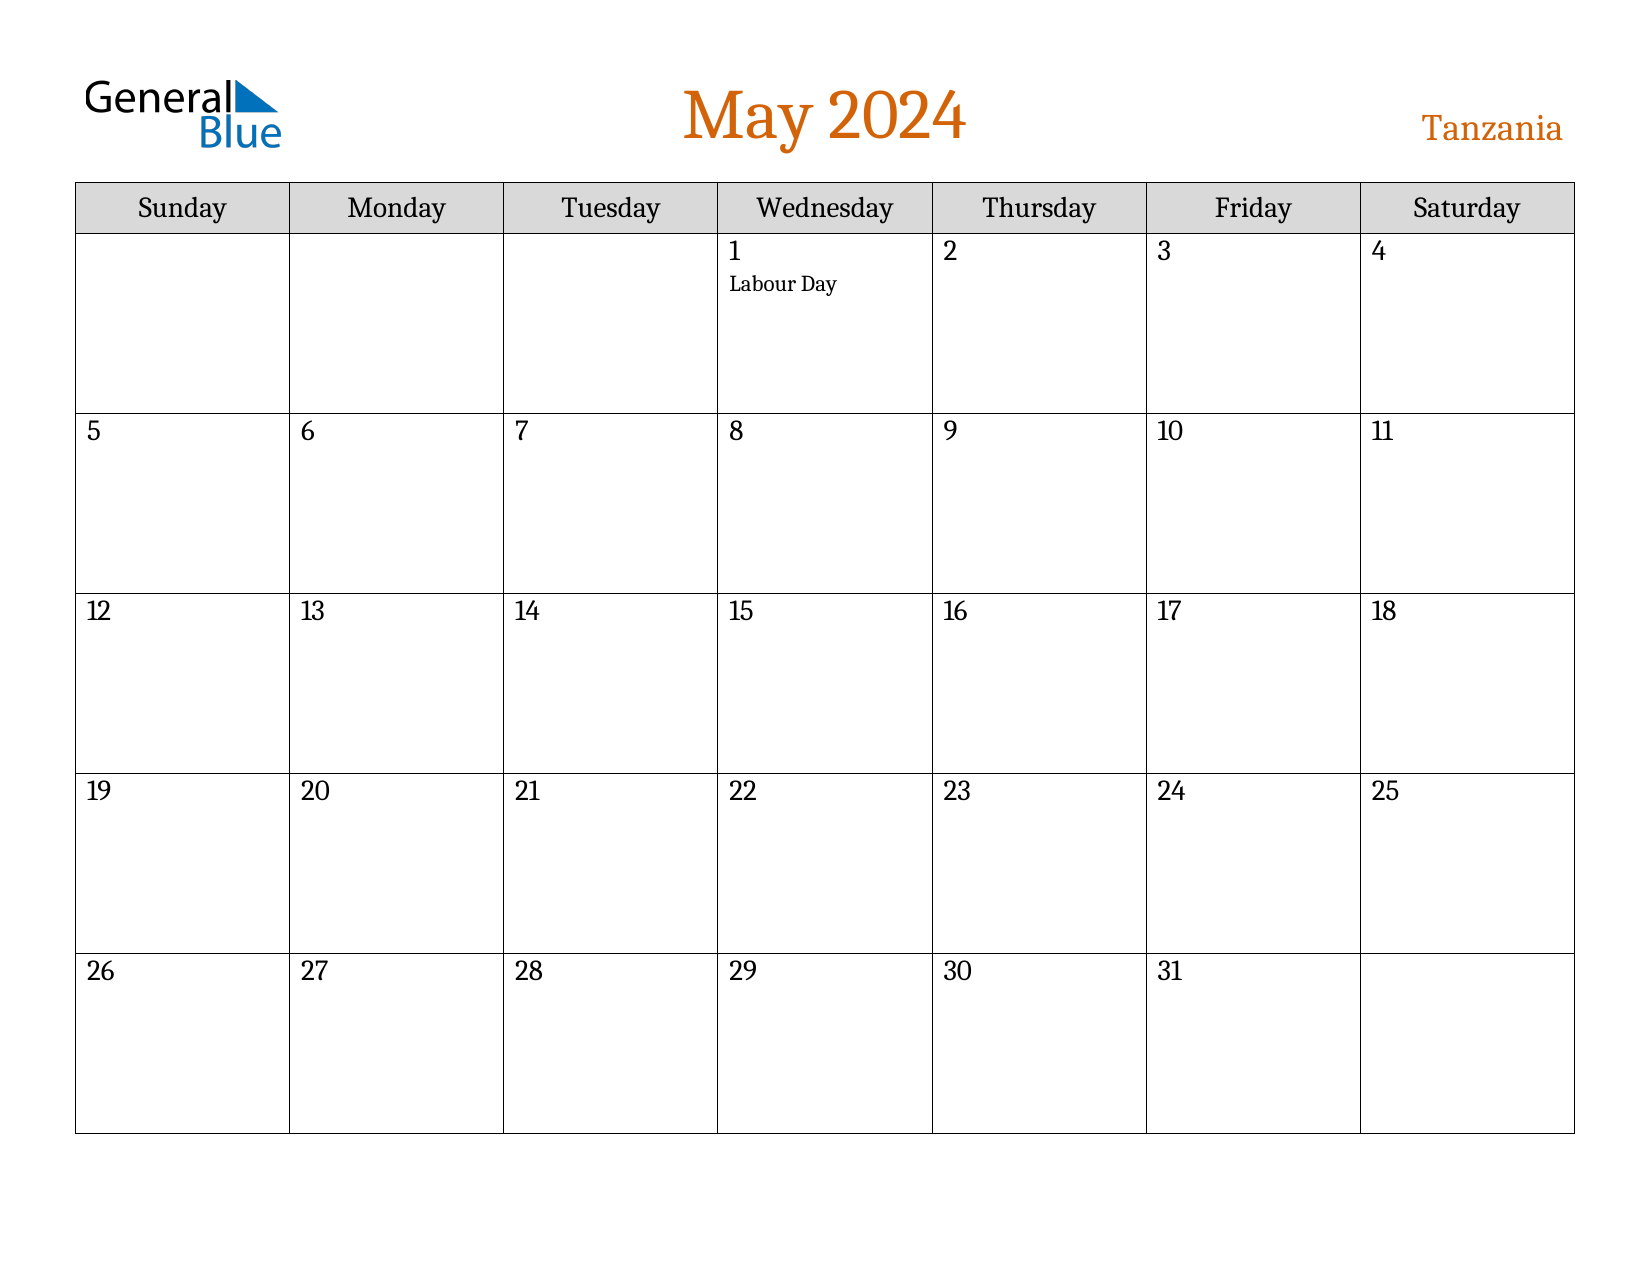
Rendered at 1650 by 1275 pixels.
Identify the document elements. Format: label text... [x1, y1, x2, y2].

table_cell [290, 450, 503, 593]
table_cell Tuesday [504, 183, 717, 233]
table_cell 6 [290, 414, 503, 450]
table_cell [1147, 450, 1360, 593]
table_cell Saturday [1361, 183, 1574, 233]
table_cell Thursday [933, 183, 1146, 233]
table_cell [290, 630, 503, 773]
table_cell Monday [290, 183, 503, 233]
table_cell [1147, 270, 1360, 413]
table_cell 12 [76, 594, 289, 630]
table_cell [1361, 810, 1574, 953]
table_cell [1361, 954, 1574, 990]
table_cell [1361, 270, 1574, 413]
table_cell [76, 450, 289, 593]
table_cell [1147, 810, 1360, 953]
table_cell 1 [718, 234, 932, 270]
table_cell [933, 630, 1146, 773]
table_cell [1147, 990, 1360, 1133]
table_cell 21 [504, 774, 717, 810]
table_cell [76, 990, 289, 1133]
table_cell Wednesday [718, 183, 932, 233]
table_cell Labour Day [718, 270, 932, 413]
table_cell 18 [1361, 594, 1574, 630]
table_cell 17 [1147, 594, 1360, 630]
table_cell Sunday [76, 183, 289, 233]
table_cell 16 [933, 594, 1146, 630]
table_cell [933, 270, 1146, 413]
table_cell 20 [290, 774, 503, 810]
table_cell 7 [504, 414, 717, 450]
table_cell 8 [718, 414, 932, 450]
table_header Tanzania [1146, 75, 1574, 182]
table_cell [1361, 630, 1574, 773]
table_cell [290, 234, 503, 270]
table_cell 13 [290, 594, 503, 630]
table_cell 2 [933, 234, 1146, 270]
table_cell 9 [933, 414, 1146, 450]
table_cell [504, 234, 717, 270]
table_cell [76, 630, 289, 773]
table_cell [76, 270, 289, 413]
table_cell [933, 990, 1146, 1133]
table_cell 14 [504, 594, 717, 630]
table_cell 10 [1147, 414, 1360, 450]
table_header [76, 75, 503, 182]
table_cell 22 [718, 774, 932, 810]
table_cell 19 [76, 774, 289, 810]
table_cell [718, 810, 932, 953]
table_cell [1147, 630, 1360, 773]
table_cell [290, 810, 503, 953]
picture [86, 80, 281, 148]
table_cell [718, 990, 932, 1133]
table_cell 3 [1147, 234, 1360, 270]
table_cell [718, 450, 932, 593]
table_header May 2024 [504, 75, 1146, 182]
table_cell [504, 990, 717, 1133]
table_cell [76, 234, 289, 270]
table_cell 30 [933, 954, 1146, 990]
table_cell [1361, 990, 1574, 1133]
table_cell 31 [1147, 954, 1360, 990]
table_cell 29 [718, 954, 932, 990]
table_cell Friday [1147, 183, 1360, 233]
table_cell 25 [1361, 774, 1574, 810]
table_cell [76, 810, 289, 953]
table_cell 4 [1361, 234, 1574, 270]
table_cell 23 [933, 774, 1146, 810]
table_cell [1361, 450, 1574, 593]
table_cell [290, 990, 503, 1133]
table_cell [504, 810, 717, 953]
table_cell 26 [76, 954, 289, 990]
table_cell [933, 450, 1146, 593]
table_cell [290, 270, 503, 413]
table_cell 5 [76, 414, 289, 450]
table_cell 27 [290, 954, 503, 990]
table_cell [504, 270, 717, 413]
table_cell 24 [1147, 774, 1360, 810]
table_cell [504, 450, 717, 593]
table_cell [933, 810, 1146, 953]
table_cell 28 [504, 954, 717, 990]
table_cell [718, 630, 932, 773]
table_cell [504, 630, 717, 773]
table_cell 11 [1361, 414, 1574, 450]
table_cell 15 [718, 594, 932, 630]
